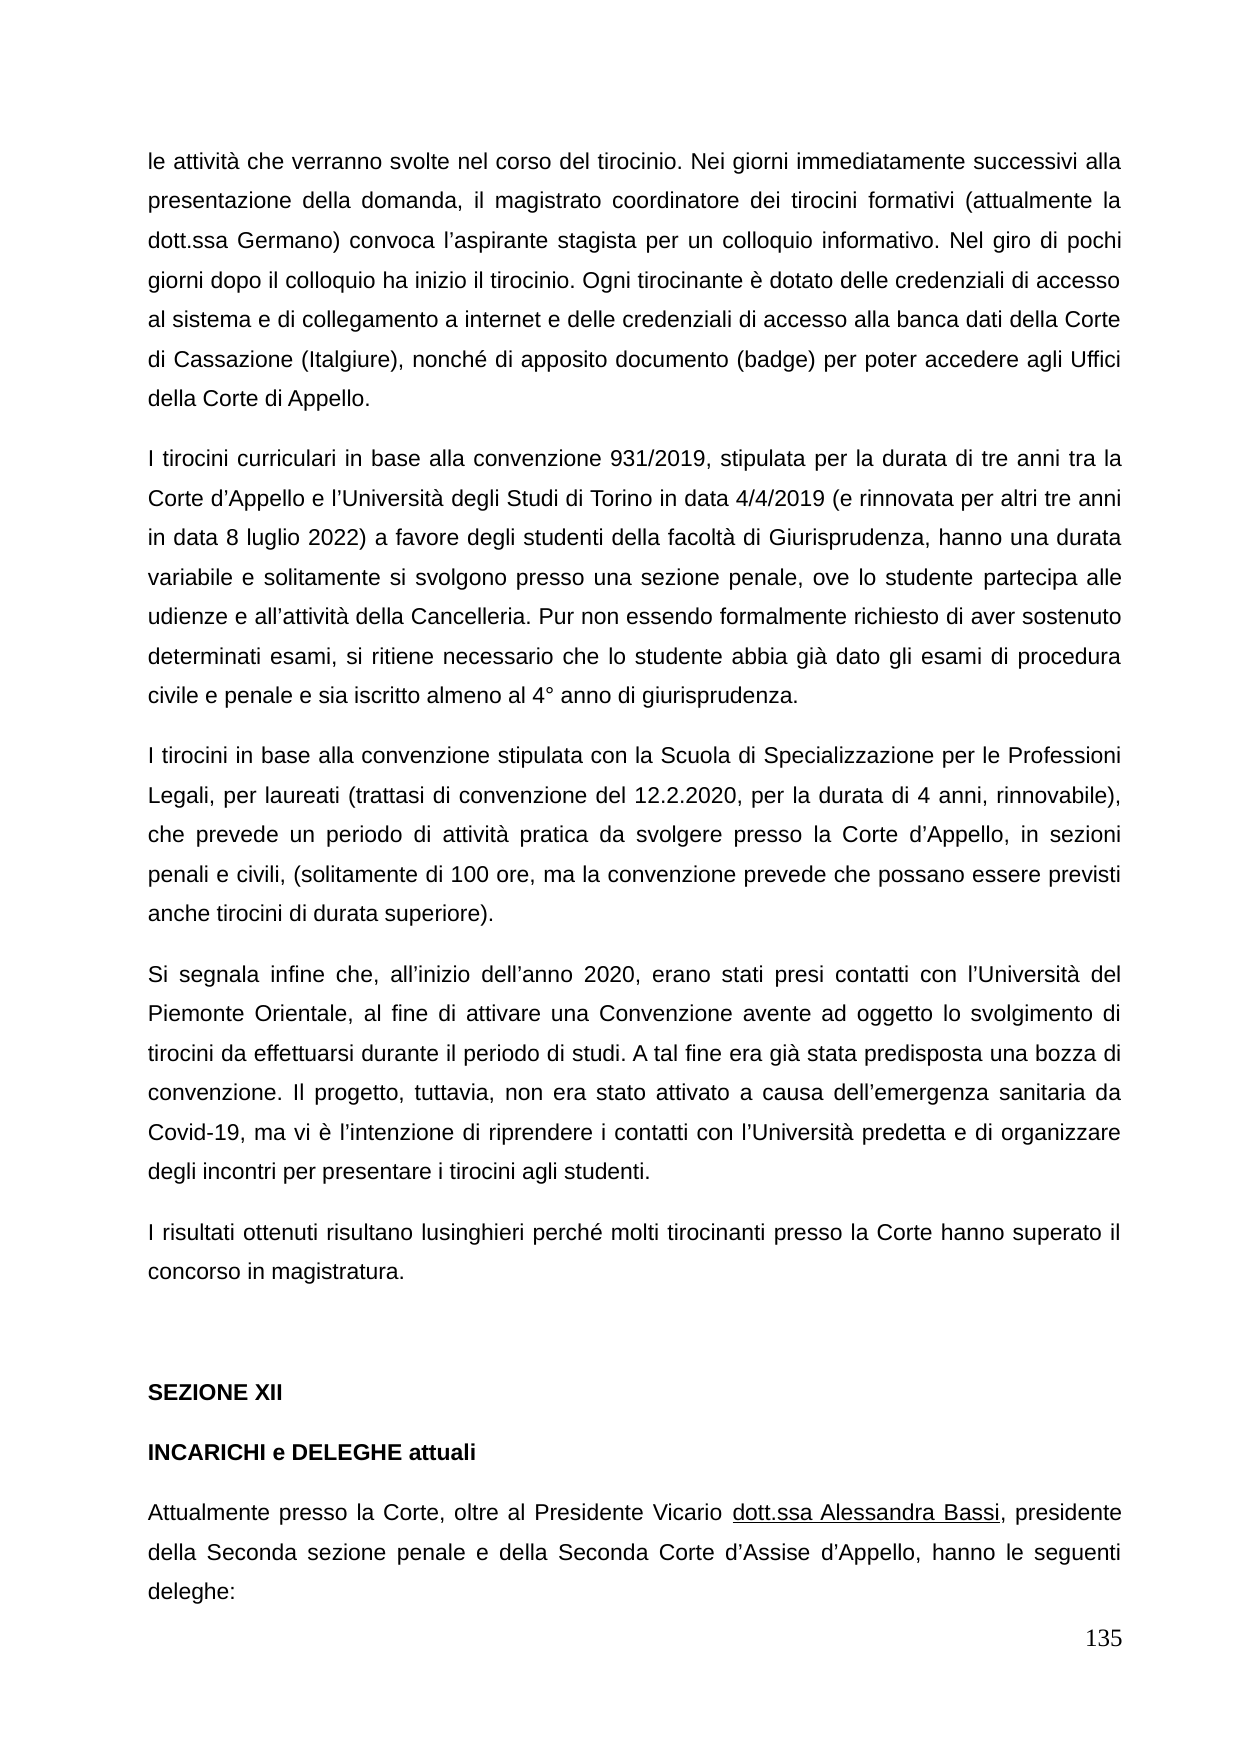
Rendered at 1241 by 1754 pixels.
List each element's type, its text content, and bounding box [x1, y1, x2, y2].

text Si segnala infine che, all’inizio dell’anno 2020, erano stati presi contatti con l’Università del Piemonte Orientale, al fine di attivare una Convenzione avente ad oggetto lo svolgimento di tirocini da effettuarsi durante il periodo di studi. A tal fine era già stata predisposta una bozza di convenzione. Il progetto, tuttavia, non era stato attivato a causa dell’emergenza sanitaria da Covid-19, ma vi è l’intenzione di riprendere i contatti con l’Università predetta e di organizzare degli incontri per presentare i tirocini agli studenti. [148, 961, 1122, 1184]
text Attualmente presso la Corte, oltre al Presidente Vicario dott.ssa Alessandra Bassi, presidente della Seconda sezione penale e della Seconda Corte d’Assise d’Appello, hanno le seguenti deleghe: [148, 1499, 1122, 1604]
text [148, 148, 1122, 411]
text SEZIONE XII [148, 1378, 1122, 1405]
text INCARICHI e DELEGHE attuali [148, 1439, 1122, 1465]
text I tirocini curriculari in base alla convenzione 931/2019, stipulata per la durata di tre anni tra la Corte d’Appello e l’Università degli Studi di Torino in data 4/4/2019 (e rinnovata per altri tre anni in data 8 luglio 2022) a favore degli studenti della facoltà di Giurisprudenza, hanno una durata variabile e solitamente si svolgono presso una sezione penale, ove lo studente partecipa alle udienze e all’attività della Cancelleria. Pur non essendo formalmente richiesto di aver sostenuto determinati esami, si ritiene necessario che lo studente abbia già dato gli esami di procedura civile e penale e sia iscritto almeno al 4° anno di giurisprudenza. [148, 445, 1122, 708]
text I tirocini in base alla convenzione stipulata con la Scuola di Specializzazione per le Professioni Legali, per laureati (trattasi di convenzione del 12.2.2020, per la durata di 4 anni, rinnovabile), che prevede un periodo di attività pratica da svolgere presso la Corte d’Appello, in sezioni penali e civili, (solitamente di 100 ore, ma la convenzione prevede che possano essere previsti anche tirocini di durata superiore). [148, 742, 1122, 927]
text I risultati ottenuti risultano lusinghieri perché molti tirocinanti presso la Corte hanno superato il concorso in magistratura. [148, 1218, 1122, 1284]
